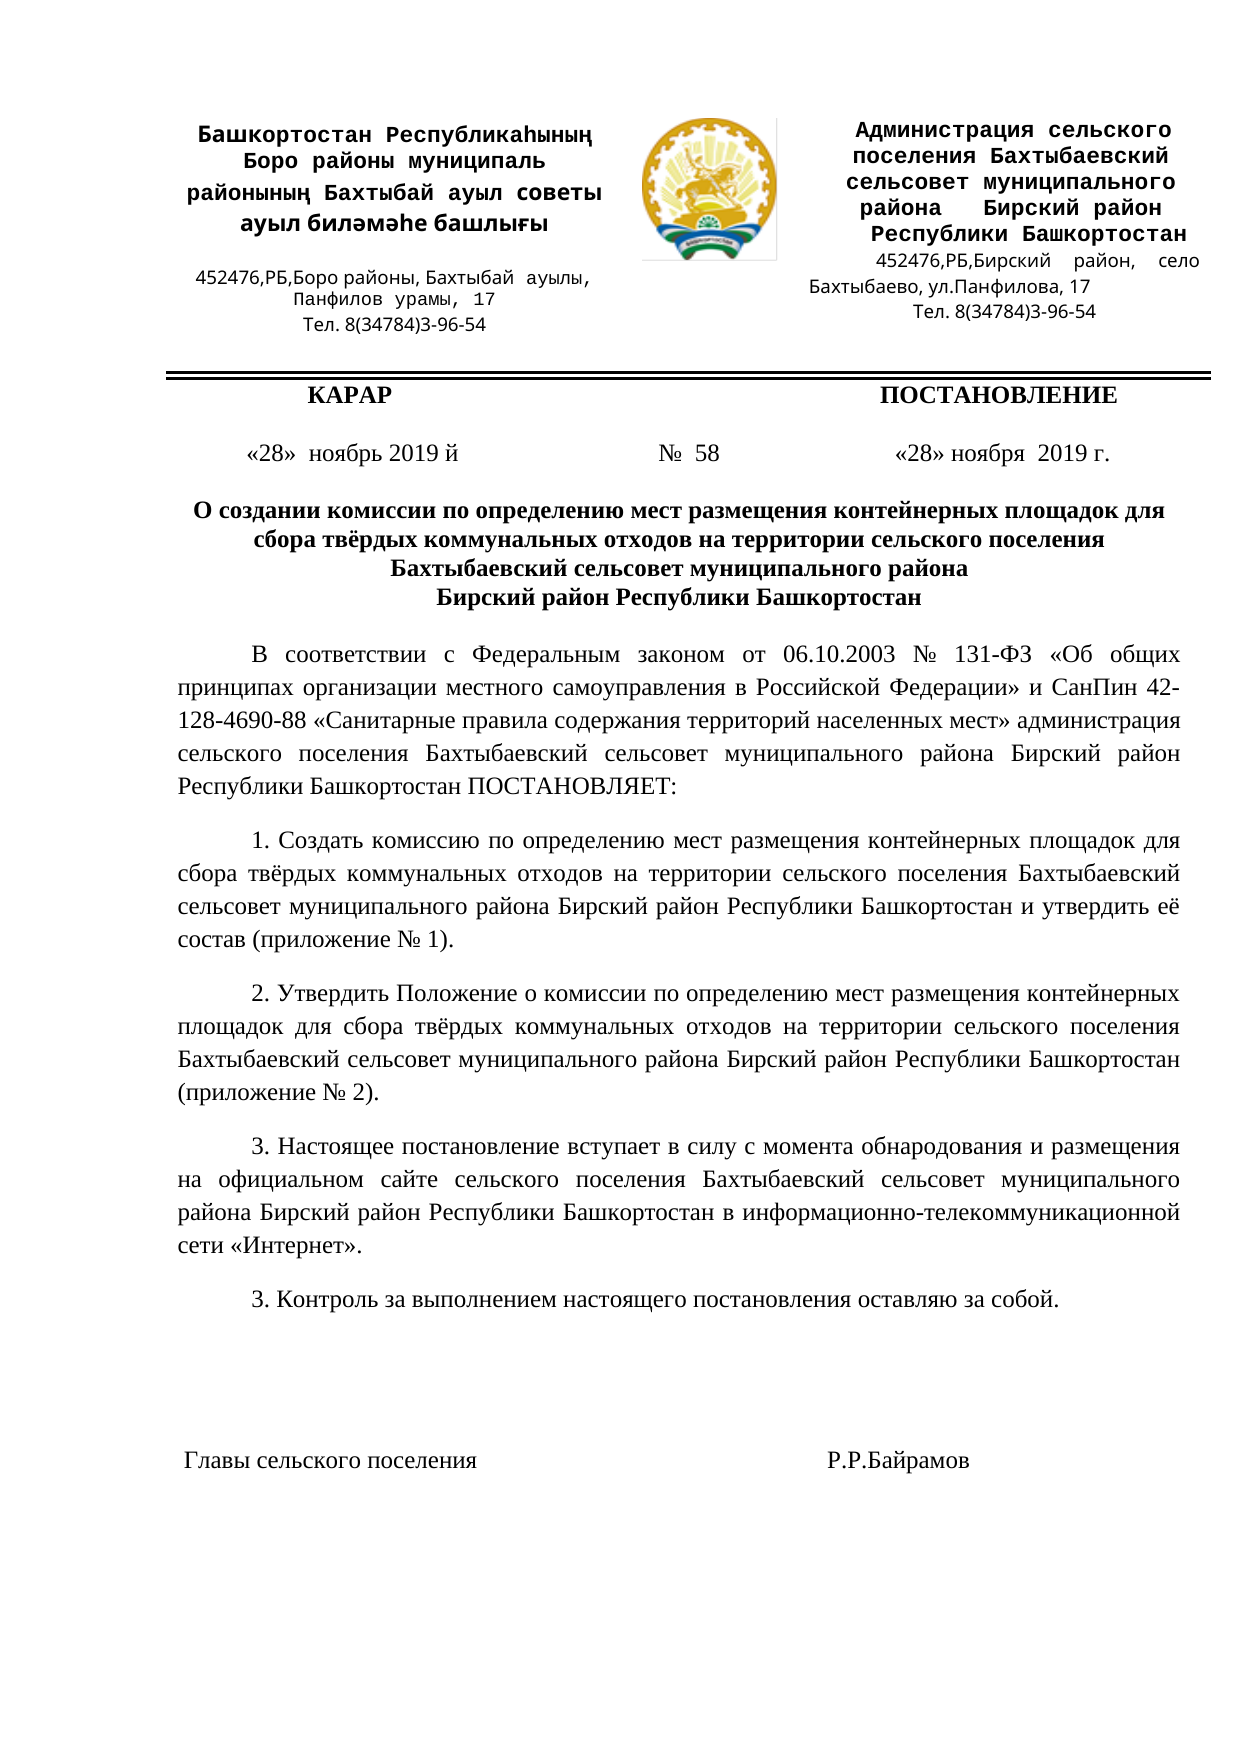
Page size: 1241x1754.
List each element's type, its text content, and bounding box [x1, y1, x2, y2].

text 3. Контроль за выполнением настоящего постановления оставляю за собой. [177, 1284, 1181, 1312]
table_header Администрация сельского поселения Бахтыбаевский сельсовет муниципального района Бирский район Республики Башкортостан 452476,РБ,Бирский район, село Бахтыбаево, ул.Панфилова, 17 Тел. 8(34784)3-96-54 [798, 118, 1211, 371]
text О создании комиссии по определению мест размещения контейнерных площадок для сбора твёрдых коммунальных отходов на территории сельского поселения Бахтыбаевский сельсовет муниципального района [177, 495, 1181, 582]
picture [642, 118, 778, 262]
table_header Башкортостан Республикаһының Боро районы муниципаль районының Бахтыбай ауыл советы ауыл биләмәһе башлығы 452476,РБ,Боро районы, Бахтыбай ауылы, Панфилов урамы, 17 Тел. 8(34784)3-96-54 [166, 118, 623, 371]
text «28» ноябрь 2019 й № 58 «28» ноября 2019 г. [177, 438, 1181, 467]
table_header [623, 118, 797, 371]
text В соответствии с Федеральным законом от 06.10.2003 № 131-ФЗ «Об общих принципах организации местного самоуправления в Российской Федерации» и СанПин 42-128-4690-88 «Санитарные правила содержания территорий населенных мест» администрация сельского поселения Бахтыбаевский сельсовет муниципального района Бирский район Республики Башкортостан ПОСТАНОВЛЯЕТ: [177, 639, 1181, 800]
text Бирский район Республики Башкортостан [177, 582, 1181, 610]
text КАРАР ПОСТАНОВЛЕНИЕ [177, 380, 1181, 409]
text 3. Настоящее постановление вступает в силу с момента обнародования и размещения на официальном сайте сельского поселения Бахтыбаевский сельсовет муниципального района Бирский район Республики Башкортостан в информационно-телекоммуникационной сети «Интернет». [177, 1131, 1181, 1259]
text 1. Создать комиссию по определению мест размещения контейнерных площадок для сбора твёрдых коммунальных отходов на территории сельского поселения Бахтыбаевский сельсовет муниципального района Бирский район Республики Башкортостан и утвердить её состав (приложение № 1). [177, 825, 1181, 953]
text 2. Утвердить Положение о комиссии по определению мест размещения контейнерных площадок для сбора твёрдых коммунальных отходов на территории сельского поселения Бахтыбаевский сельсовет муниципального района Бирский район Республики Башкортостан (приложение № 2). [177, 978, 1181, 1106]
text Главы сельского поселения Р.Р.Байрамов [177, 1445, 1181, 1474]
